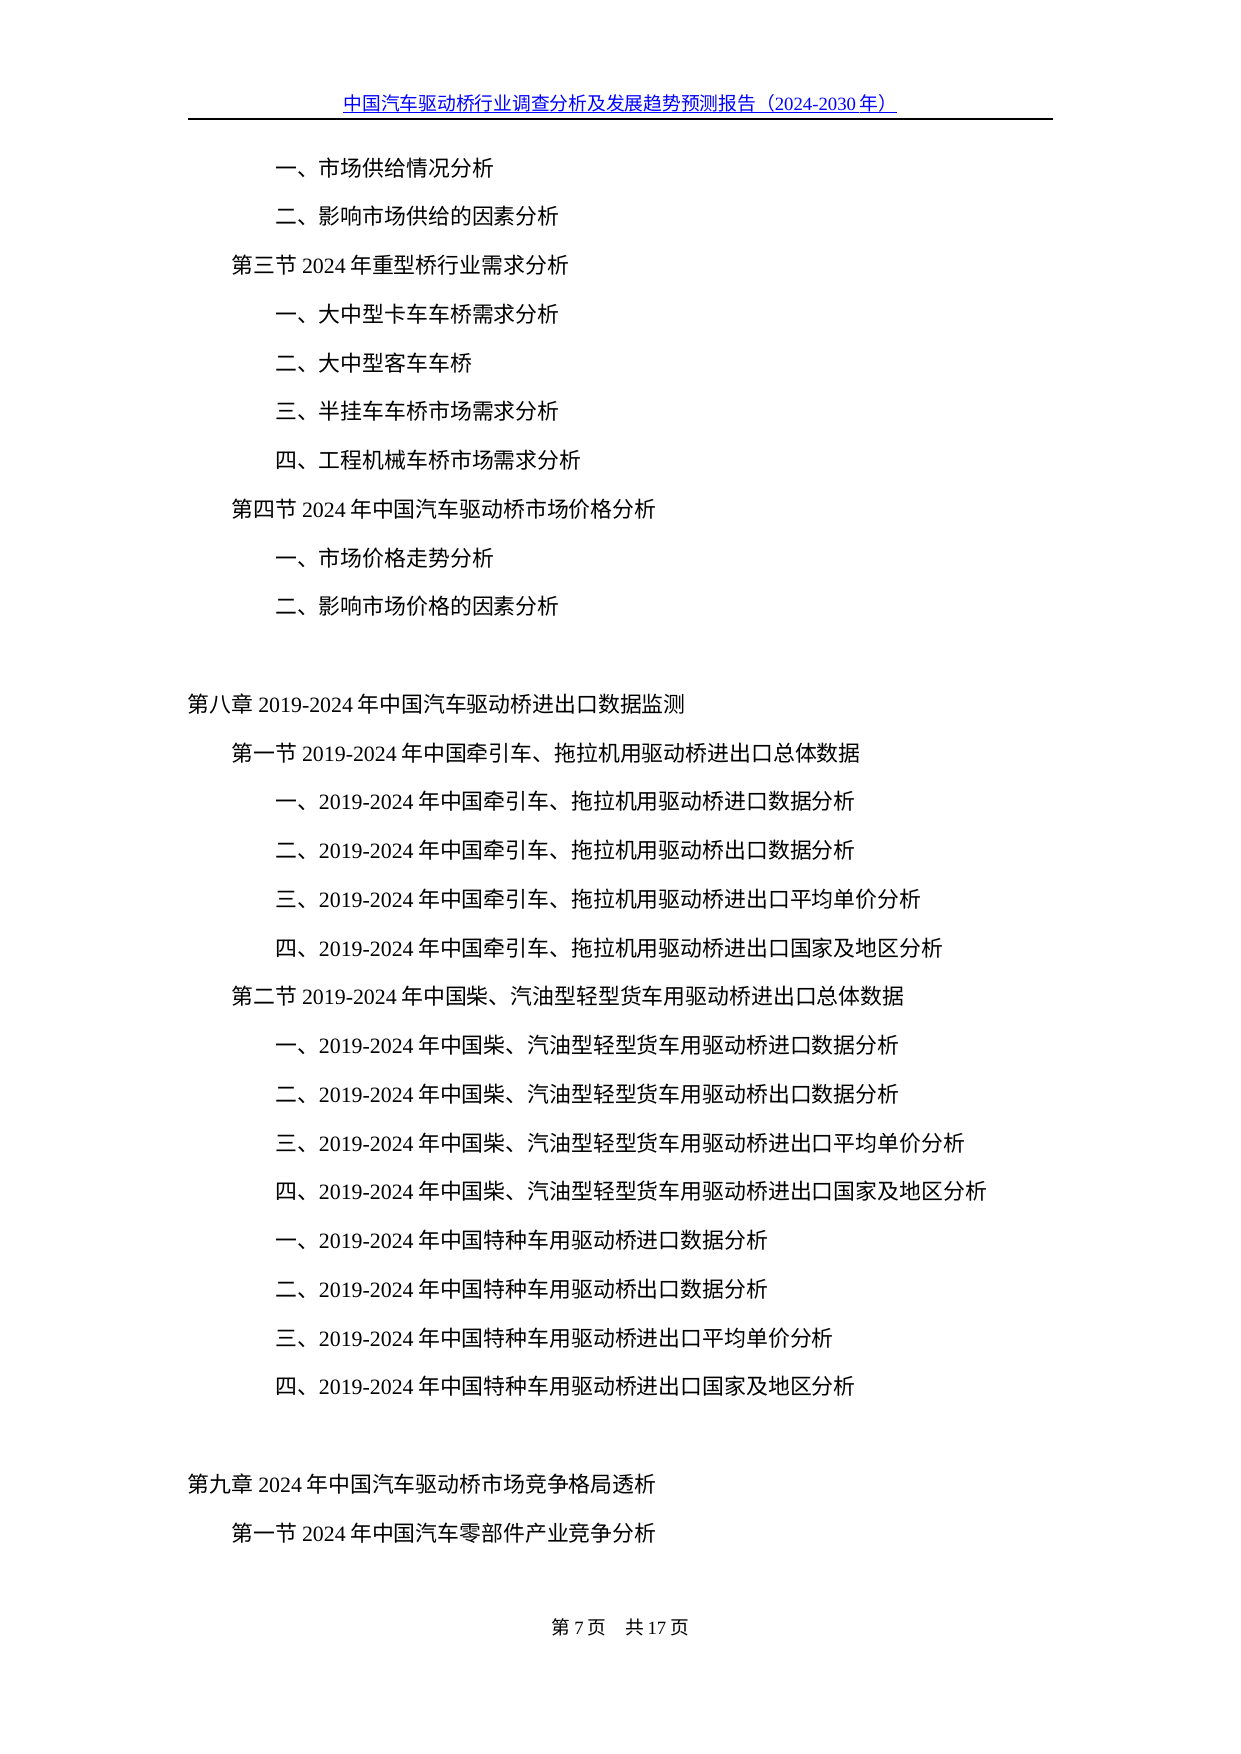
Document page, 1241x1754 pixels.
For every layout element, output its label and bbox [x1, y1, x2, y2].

text [187, 150, 1053, 1548]
